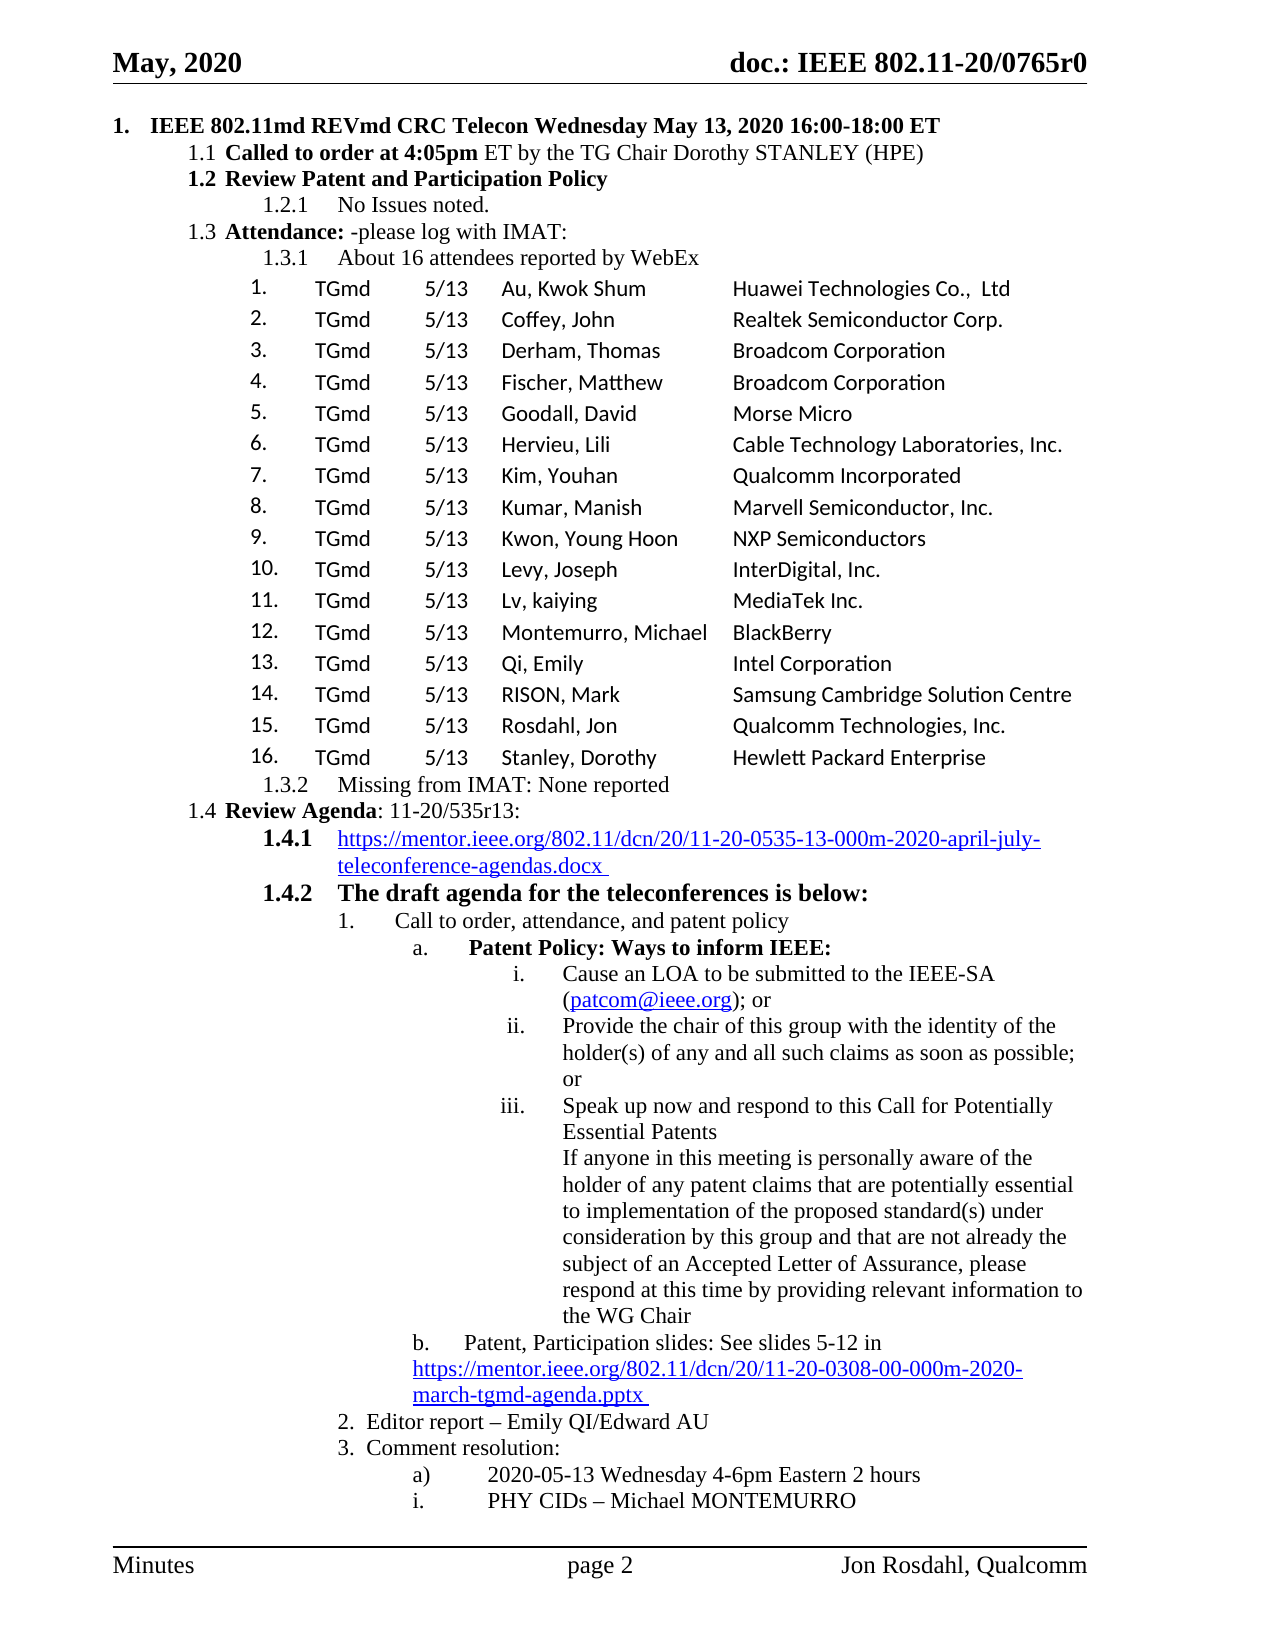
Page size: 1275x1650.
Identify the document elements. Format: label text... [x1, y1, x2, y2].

table_cell Morse Micro [731, 396, 1087, 427]
table_cell TGmd [293, 521, 393, 552]
list The draft agenda for the teleconferences is below: [262, 878, 1087, 907]
table_cell Intel Corporation [731, 646, 1087, 677]
table_cell 5/13 [393, 364, 500, 396]
list 2. Editor report – Emily QI/Edward AU [337, 1408, 1087, 1434]
table_cell TGmd [293, 489, 393, 521]
table_cell TGmd [293, 333, 393, 364]
list IEEE 802.11md REVmd CRC Telecon Wednesday May 13, 2020 16:00-18:00 ET [112, 112, 1087, 139]
table_cell Realtek Semiconductor Corp. [731, 302, 1087, 333]
list No Issues noted. [262, 192, 1087, 218]
table_cell TGmd [293, 396, 393, 427]
table_cell Derham, Thomas [500, 333, 731, 364]
table_cell [245, 708, 293, 739]
table_cell TGmd [293, 302, 393, 333]
list https://mentor.ieee.org/802.11/dcn/20/11-20-0535-13-000m-2020-april-july-teleconference-agendas.docx [262, 823, 1087, 878]
table_cell TGmd [293, 739, 393, 771]
list Cause an LOA to be submitted to the IEEE-SA (patcom@ieee.org); or [525, 960, 1087, 1013]
list 1. Call to order, attendance, and patent policy [337, 907, 1087, 933]
table_cell Qualcomm Technologies, Inc. [731, 708, 1087, 739]
table_cell BlackBerry [731, 614, 1087, 646]
table_cell TGmd [293, 552, 393, 583]
table_cell Broadcom Corporation [731, 333, 1087, 364]
table_header [245, 271, 293, 302]
table_cell 5/13 [393, 677, 500, 708]
table_cell [245, 614, 293, 646]
table_cell 5/13 [393, 302, 500, 333]
table_cell [245, 302, 293, 333]
table_cell [245, 396, 293, 427]
table_cell [245, 427, 293, 458]
table_cell TGmd [293, 614, 393, 646]
table_cell InterDigital, Inc. [731, 552, 1087, 583]
table_cell 5/13 [393, 458, 500, 489]
table_cell 5/13 [393, 614, 500, 646]
list 3. Comment resolution: [337, 1434, 1087, 1461]
table_cell MediaTek Inc. [731, 583, 1087, 614]
table_cell NXP Semiconductors [731, 521, 1087, 552]
table_cell [245, 489, 293, 521]
table_cell 5/13 [393, 333, 500, 364]
table_cell Broadcom Corporation [731, 364, 1087, 396]
table_cell Goodall, David [500, 396, 731, 427]
table_cell 5/13 [393, 521, 500, 552]
table_cell [245, 521, 293, 552]
list If anyone in this meeting is personally aware of the holder of any patent claims that are potentially essential to implementation of the proposed standard(s) under consideration by this group and that are not already the subject of an Accepted Letter of Assurance, please respond at this time by providing relevant information to the WG Chair [562, 1144, 1087, 1329]
table_cell Kumar, Manish [500, 489, 731, 521]
table_cell Rosdahl, Jon [500, 708, 731, 739]
table_cell [245, 458, 293, 489]
table_header Au, Kwok Shum [500, 271, 731, 302]
table_cell 5/13 [393, 489, 500, 521]
table_header 5/13 [393, 271, 500, 302]
list a) 2020-05-13 Wednesday 4-6pm Eastern 2 hours [412, 1461, 1087, 1487]
table_cell [245, 364, 293, 396]
table_cell [245, 333, 293, 364]
table_cell Montemurro, Michael [500, 614, 731, 646]
list Review Patent and Participation Policy [187, 165, 1087, 192]
table_cell 5/13 [393, 646, 500, 677]
table_cell Hewlett Packard Enterprise [731, 739, 1087, 771]
table_cell Qualcomm Incorporated [731, 458, 1087, 489]
table_cell Kwon, Young Hoon [500, 521, 731, 552]
list a. Patent Policy: Ways to inform IEEE: [412, 933, 1087, 960]
list About 16 attendees reported by WebEx [262, 244, 1087, 271]
list i. PHY CIDs – Michael MONTEMURRO [412, 1487, 1087, 1513]
list Review Agenda: 11-20/535r13: [187, 797, 1087, 823]
table_cell TGmd [293, 583, 393, 614]
table_cell TGmd [293, 646, 393, 677]
table_cell TGmd [293, 364, 393, 396]
table_cell TGmd [293, 427, 393, 458]
table_cell TGmd [293, 708, 393, 739]
table_cell [245, 552, 293, 583]
list Called to order at 4:05pm ET by the TG Chair Dorothy STANLEY (HPE) [187, 139, 1087, 165]
table_cell 5/13 [393, 552, 500, 583]
table_cell [245, 739, 293, 771]
table_cell 5/13 [393, 708, 500, 739]
table_cell 5/13 [393, 427, 500, 458]
table_header TGmd [293, 271, 393, 302]
table_cell Marvell Semiconductor, Inc. [731, 489, 1087, 521]
table_cell Coffey, John [500, 302, 731, 333]
table_cell Levy, Joseph [500, 552, 731, 583]
table_cell Stanley, Dorothy [500, 739, 731, 771]
table_cell Samsung Cambridge Solution Centre [731, 677, 1087, 708]
table_cell 5/13 [393, 583, 500, 614]
table_cell 5/13 [393, 739, 500, 771]
table_cell [245, 646, 293, 677]
table_cell Qi, Emily [500, 646, 731, 677]
table_cell Hervieu, Lili [500, 427, 731, 458]
list Missing from IMAT: None reported [262, 771, 1087, 797]
table_cell 5/13 [393, 396, 500, 427]
table_cell TGmd [293, 677, 393, 708]
table_cell Lv, kaiying [500, 583, 731, 614]
table_cell [245, 583, 293, 614]
list Speak up now and respond to this Call for Potentially Essential Patents [525, 1092, 1087, 1144]
table_cell Fischer, Matthew [500, 364, 731, 396]
table_cell [245, 677, 293, 708]
table_cell TGmd [293, 458, 393, 489]
table_header Huawei Technologies Co., Ltd [731, 271, 1087, 302]
list Attendance: -please log with IMAT: [187, 218, 1087, 244]
list Provide the chair of this group with the identity of the holder(s) of any and all such claims as soon as possible; or [525, 1013, 1087, 1092]
table_cell Cable Technology Laboratories, Inc. [731, 427, 1087, 458]
table_cell Kim, Youhan [500, 458, 731, 489]
list b. Patent, Participation slides: See slides 5-12 in https://mentor.ieee.org/802.11/dcn/20/11-20-0308-00-000m-2020-march-tgmd-agenda.pptx [412, 1329, 1087, 1408]
table_cell RISON, Mark [500, 677, 731, 708]
